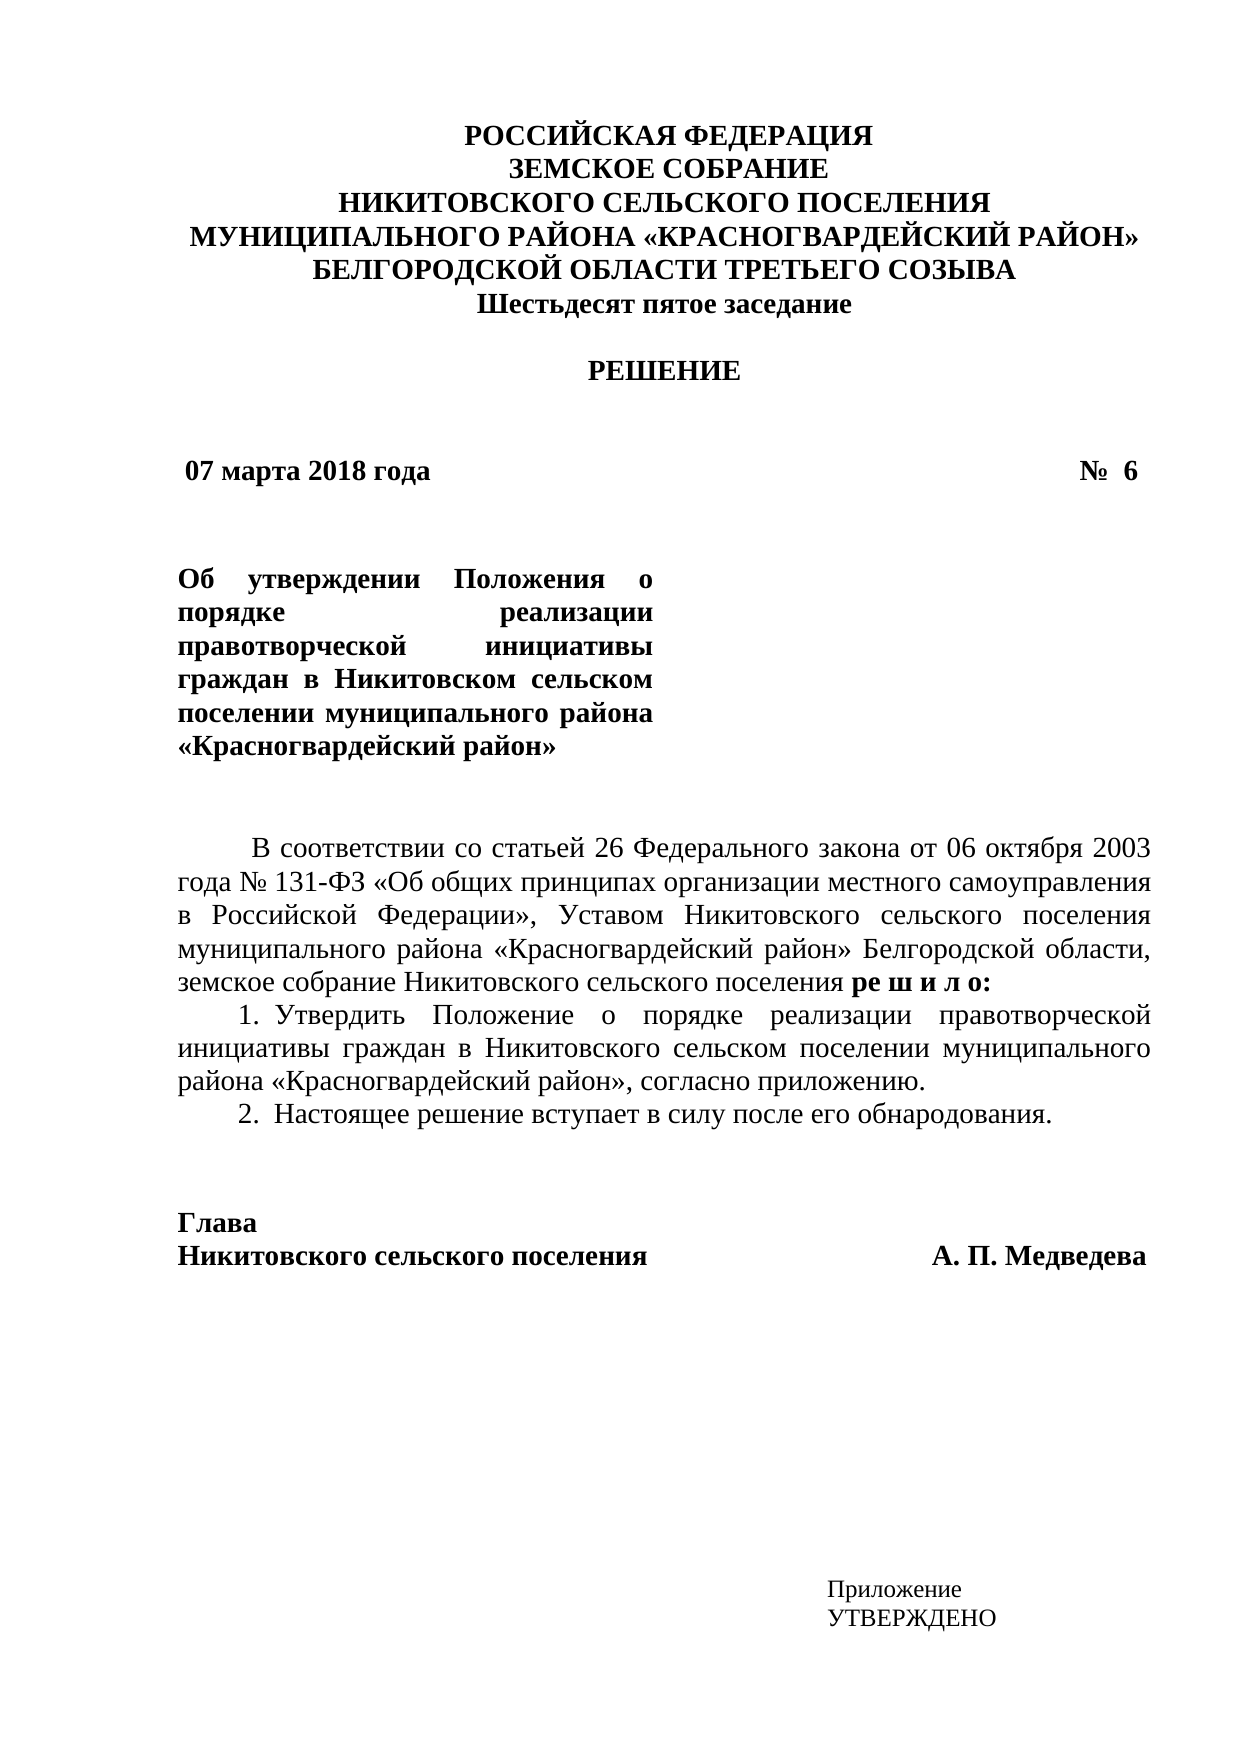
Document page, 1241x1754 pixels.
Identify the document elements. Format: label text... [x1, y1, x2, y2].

text Глава [177, 1205, 1152, 1238]
text РЕШЕНИЕ [177, 353, 1152, 386]
table_header Об утверждении Положения о порядке реализации правотворческой инициативы граждан в Никитовском сельском поселении муниципального района «Красногвардейский район» [166, 561, 664, 762]
text УТВЕРЖДЕНО [827, 1603, 1152, 1631]
text РОССИЙСКАЯ ФЕДЕРАЦИЯ [177, 118, 1160, 152]
text Никитовского сельского поселения А. П. Медведева [177, 1238, 1152, 1272]
text Приложение [827, 1574, 1152, 1603]
text Шестьдесят пятое заседание [177, 286, 1152, 319]
text В соответствии со статьей 26 Федерального закона от 06 октября 2003 года № 131-ФЗ «Об общих принципах организации местного самоуправления в Российской Федерации», Уставом Никитовского сельского поселения муниципального района «Красногвардейский район» Белгородской области, земское собрание Никитовского сельского поселения ре ш и л о: [177, 830, 1152, 998]
text ЗЕМСКОЕ СОБРАНИЕ [177, 152, 1160, 185]
list Настоящее решение вступает в силу после его обнародования. [177, 1097, 1152, 1130]
text МУНИЦИПАЛЬНОГО РАЙОНА «КРАСНОГВАРДЕЙСКИЙ РАЙОН» [177, 219, 1152, 252]
list Утвердить Положение о порядке реализации правотворческой инициативы граждан в Никитовского сельском поселении муниципального района «Красногвардейский район», согласно приложению. [177, 998, 1152, 1097]
text НИКИТОВСКОГО СЕЛЬСКОГО ПОСЕЛЕНИЯ [177, 185, 1152, 219]
text БЕЛГОРОДСКОЙ ОБЛАСТИ ТРЕТЬЕГО СОЗЫВА [177, 252, 1152, 286]
text 07 марта 2018 года № 6 [177, 453, 1152, 487]
